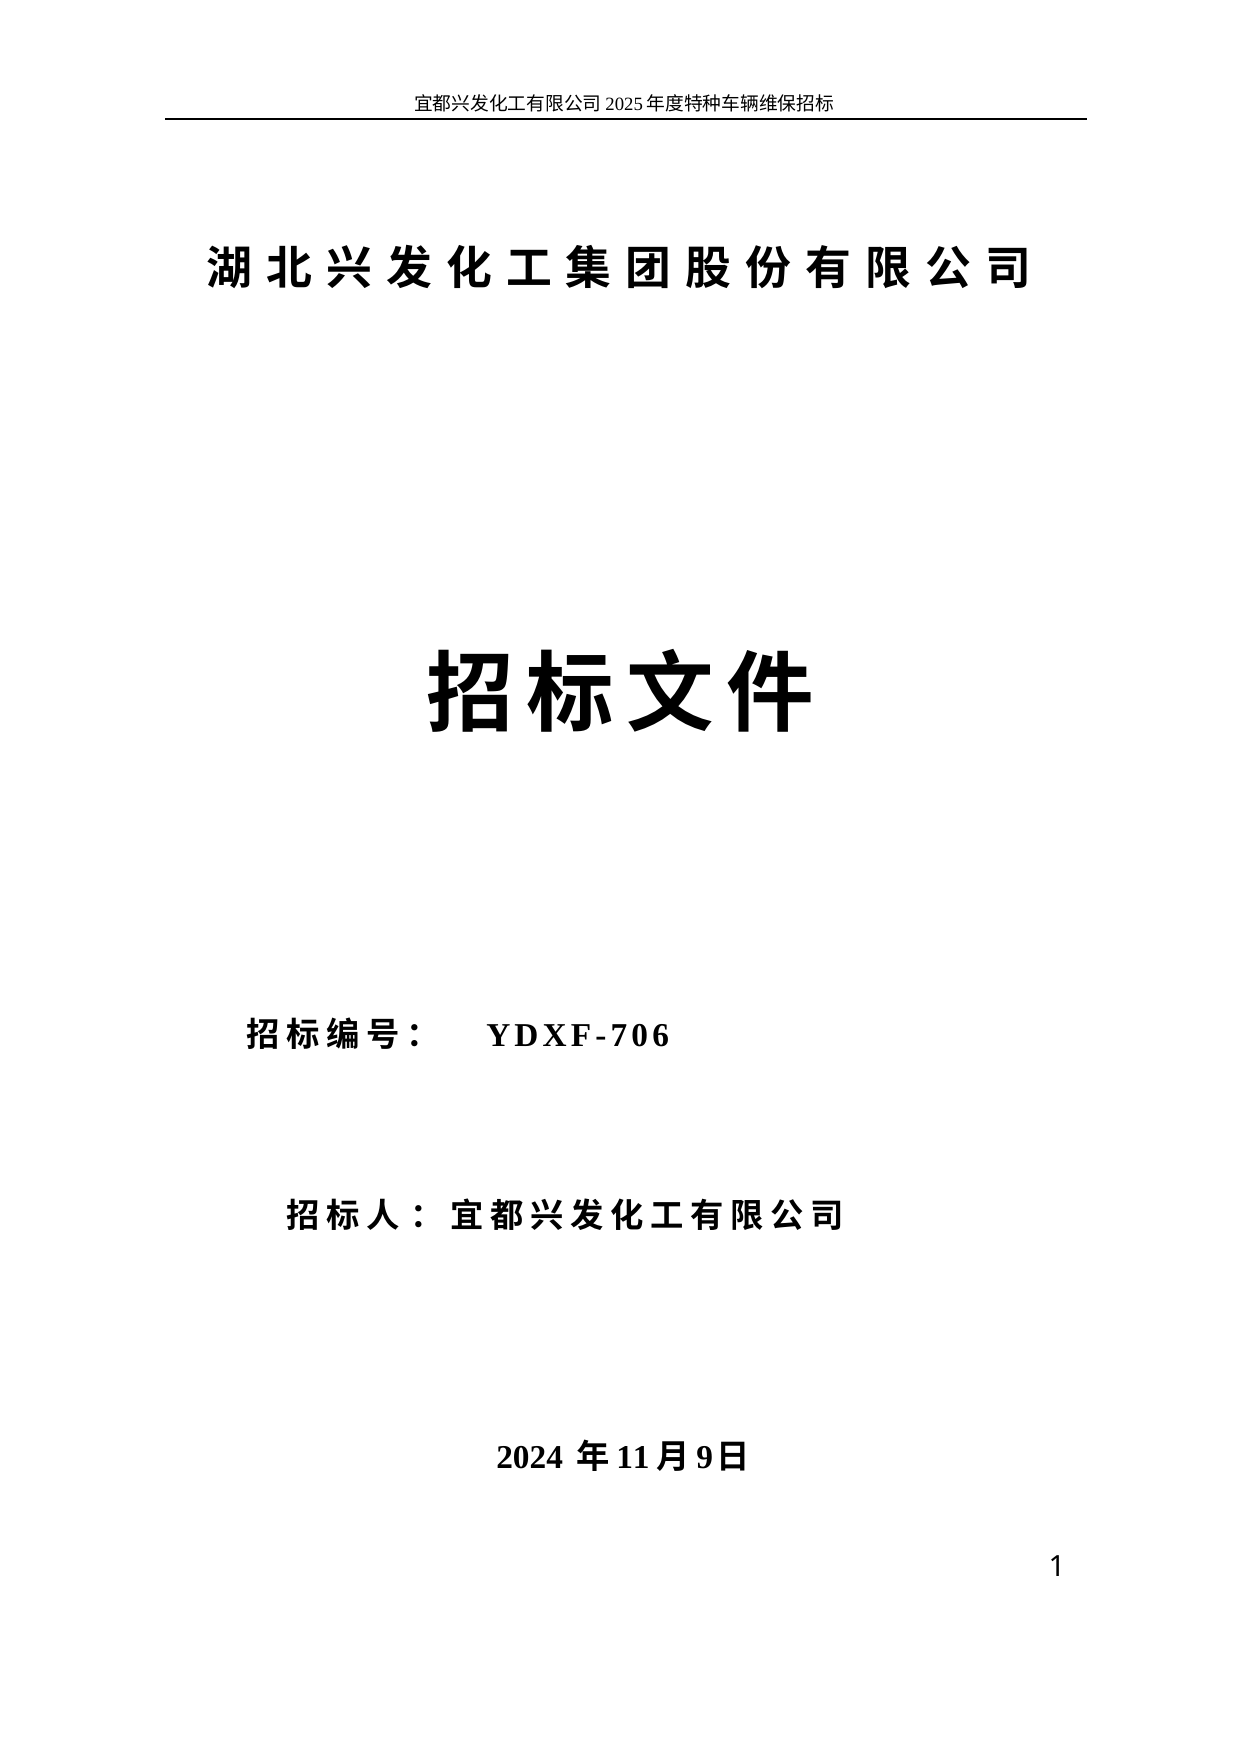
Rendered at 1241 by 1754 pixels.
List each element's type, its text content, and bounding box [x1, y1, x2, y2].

text 2024年11月9日 [166, 1424, 1086, 1484]
text 招标人：宜都兴发化工有限公司 [276, 1183, 1086, 1243]
text 湖北兴发化工集团股份有限公司 [166, 219, 1086, 310]
text 招标文件 [166, 611, 1086, 761]
text 招标编号： YDXF-706 [166, 1002, 1086, 1062]
